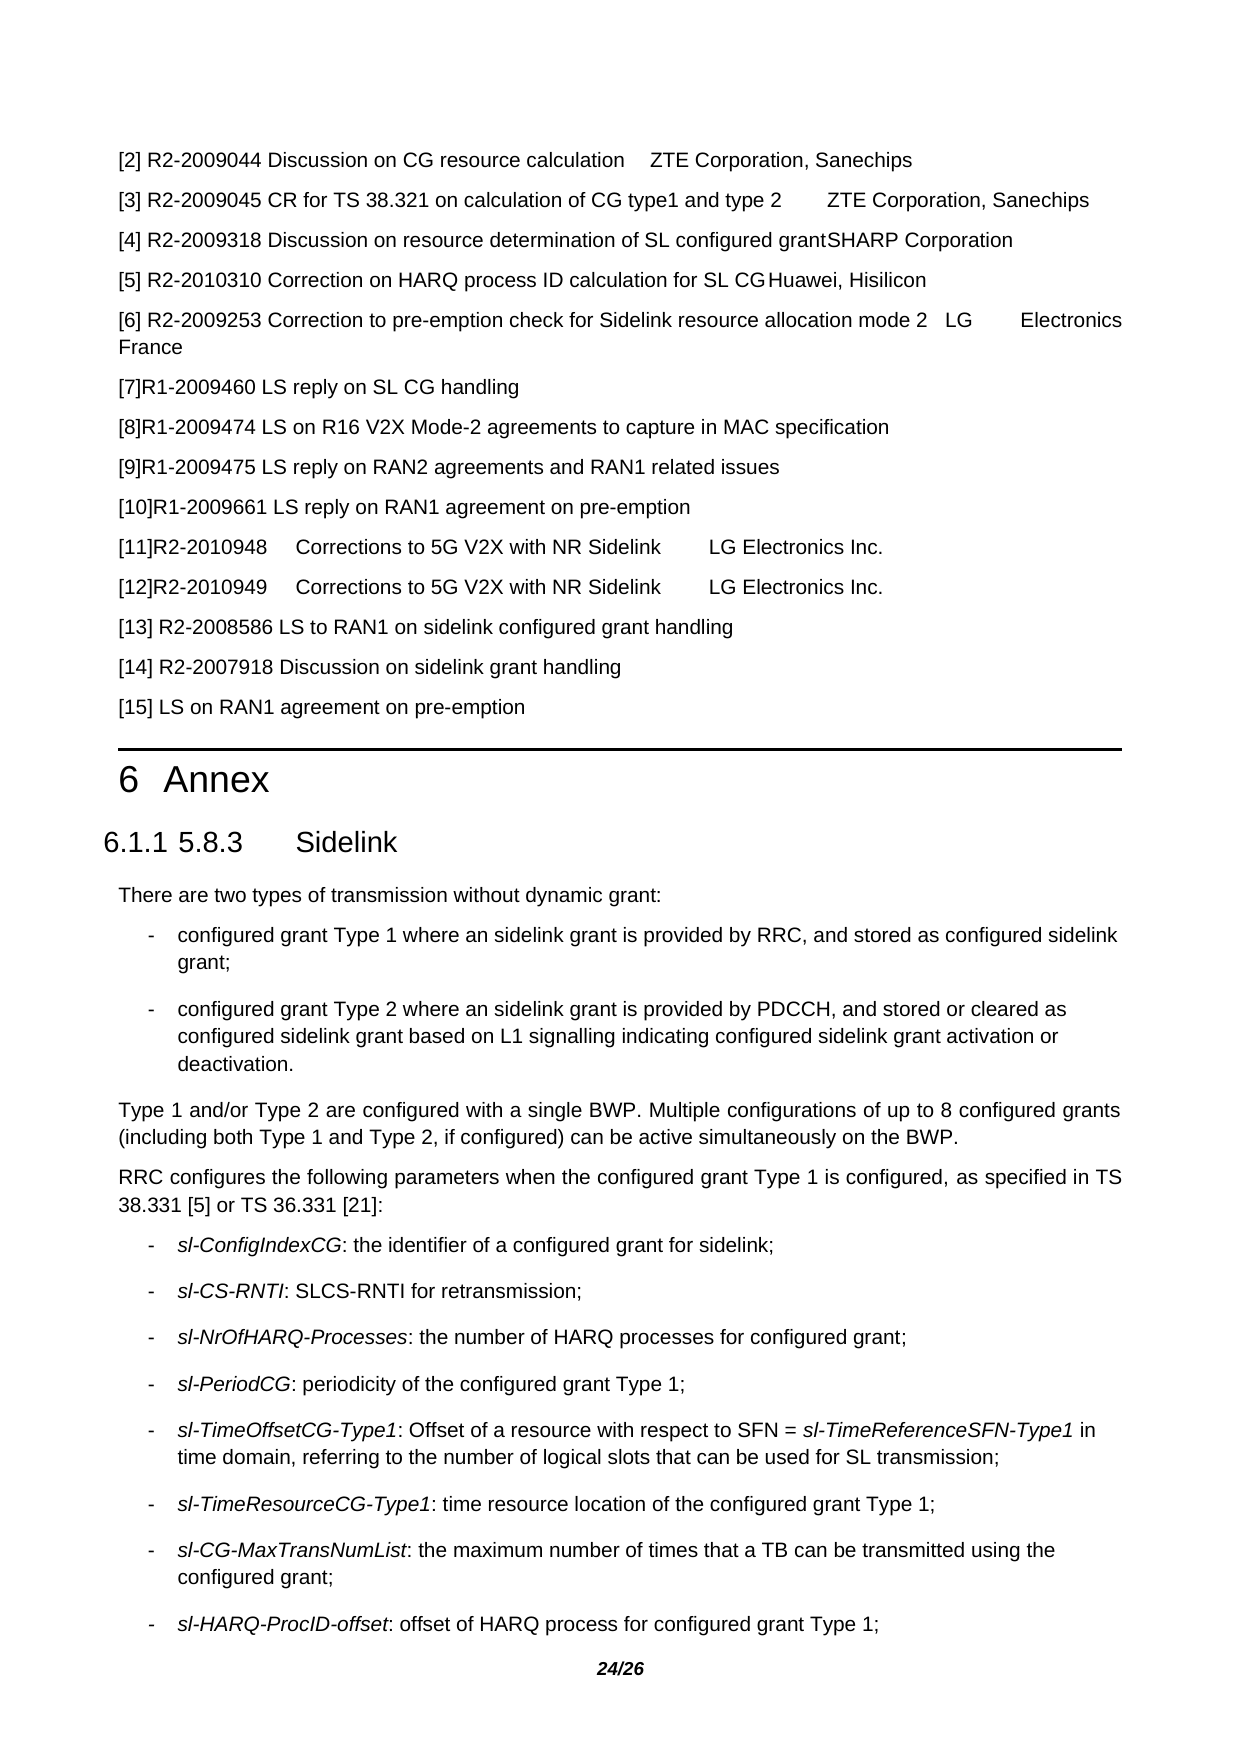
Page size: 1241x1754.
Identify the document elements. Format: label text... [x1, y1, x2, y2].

text [5] R2-2010310 Correction on HARQ process ID calculation for SL CG Huawei, Hisilicon [118, 268, 1122, 292]
text - sl-PeriodCG: periodicity of the configured grant Type 1; [148, 1371, 1122, 1395]
text - sl-NrOfHARQ-Processes: the number of HARQ processes for configured grant; [148, 1325, 1122, 1349]
subtitle Annex [118, 751, 1122, 800]
text - configured grant Type 2 where an sidelink grant is provided by PDCCH, and stored or cleared as configured sidelink grant based on L1 signalling indicating configured sidelink grant activation or deactivation. [148, 996, 1122, 1075]
text RRC configures the following parameters when the configured grant Type 1 is configured, as specified in TS 38.331 [5] or TS 36.331 [21]: [118, 1165, 1122, 1217]
text [15] LS on RAN1 agreement on pre-emption [118, 695, 1122, 719]
text [11]R2-2010948 Corrections to 5G V2X with NR Sidelink LG Electronics Inc. [118, 535, 1122, 559]
subtitle 5.8.3 Sidelink [103, 825, 1122, 859]
text [4] R2-2009318 Discussion on resource determination of SL configured grant SHARP Corporation [118, 228, 1122, 252]
text [3] R2-2009045 CR for TS 38.321 on calculation of CG type1 and type 2 ZTE Corporation, Sanechips [118, 188, 1122, 212]
text - sl-ConfigIndexCG: the identifier of a configured grant for sidelink; [148, 1233, 1122, 1257]
text [6] R2-2009253 Correction to pre-emption check for Sidelink resource allocation mode 2 LG Electronics France [118, 308, 1122, 359]
text There are two types of transmission without dynamic grant: [118, 883, 1122, 907]
text - sl-CG-MaxTransNumList: the maximum number of times that a TB can be transmitted using the configured grant; [148, 1538, 1122, 1589]
text [12]R2-2010949 Corrections to 5G V2X with NR Sidelink LG Electronics Inc. [118, 575, 1122, 599]
text [8]R1-2009474 LS on R16 V2X Mode-2 agreements to capture in MAC specification [118, 415, 1122, 439]
text - sl-CS-RNTI: SLCS-RNTI for retransmission; [148, 1279, 1122, 1303]
text - sl-HARQ-ProcID-offset: offset of HARQ process for configured grant Type 1; [148, 1611, 1122, 1635]
text - sl-TimeOffsetCG-Type1: Offset of a resource with respect to SFN = sl-TimeReferenceSFN-Type1 in time domain, referring to the number of logical slots that can be used for SL transmission; [148, 1418, 1122, 1469]
text [2] R2-2009044 Discussion on CG resource calculation ZTE Corporation, Sanechips [118, 148, 1122, 172]
text [7]R1-2009460 LS reply on SL CG handling [118, 375, 1122, 399]
text [13] R2-2008586 LS to RAN1 on sidelink configured grant handling [118, 615, 1122, 639]
text - sl-TimeResourceCG-Type1: time resource location of the configured grant Type 1; [148, 1491, 1122, 1515]
text Type 1 and/or Type 2 are configured with a single BWP. Multiple configurations of up to 8 configured grants (including both Type 1 and Type 2, if configured) can be active simultaneously on the BWP. [118, 1098, 1122, 1149]
text [14] R2-2007918 Discussion on sidelink grant handling [118, 655, 1122, 679]
text [9]R1-2009475 LS reply on RAN2 agreements and RAN1 related issues [118, 455, 1122, 479]
text [10]R1-2009661 LS reply on RAN1 agreement on pre-emption [118, 495, 1122, 519]
text - configured grant Type 1 where an sidelink grant is provided by RRC, and stored as configured sidelink grant; [148, 923, 1122, 974]
